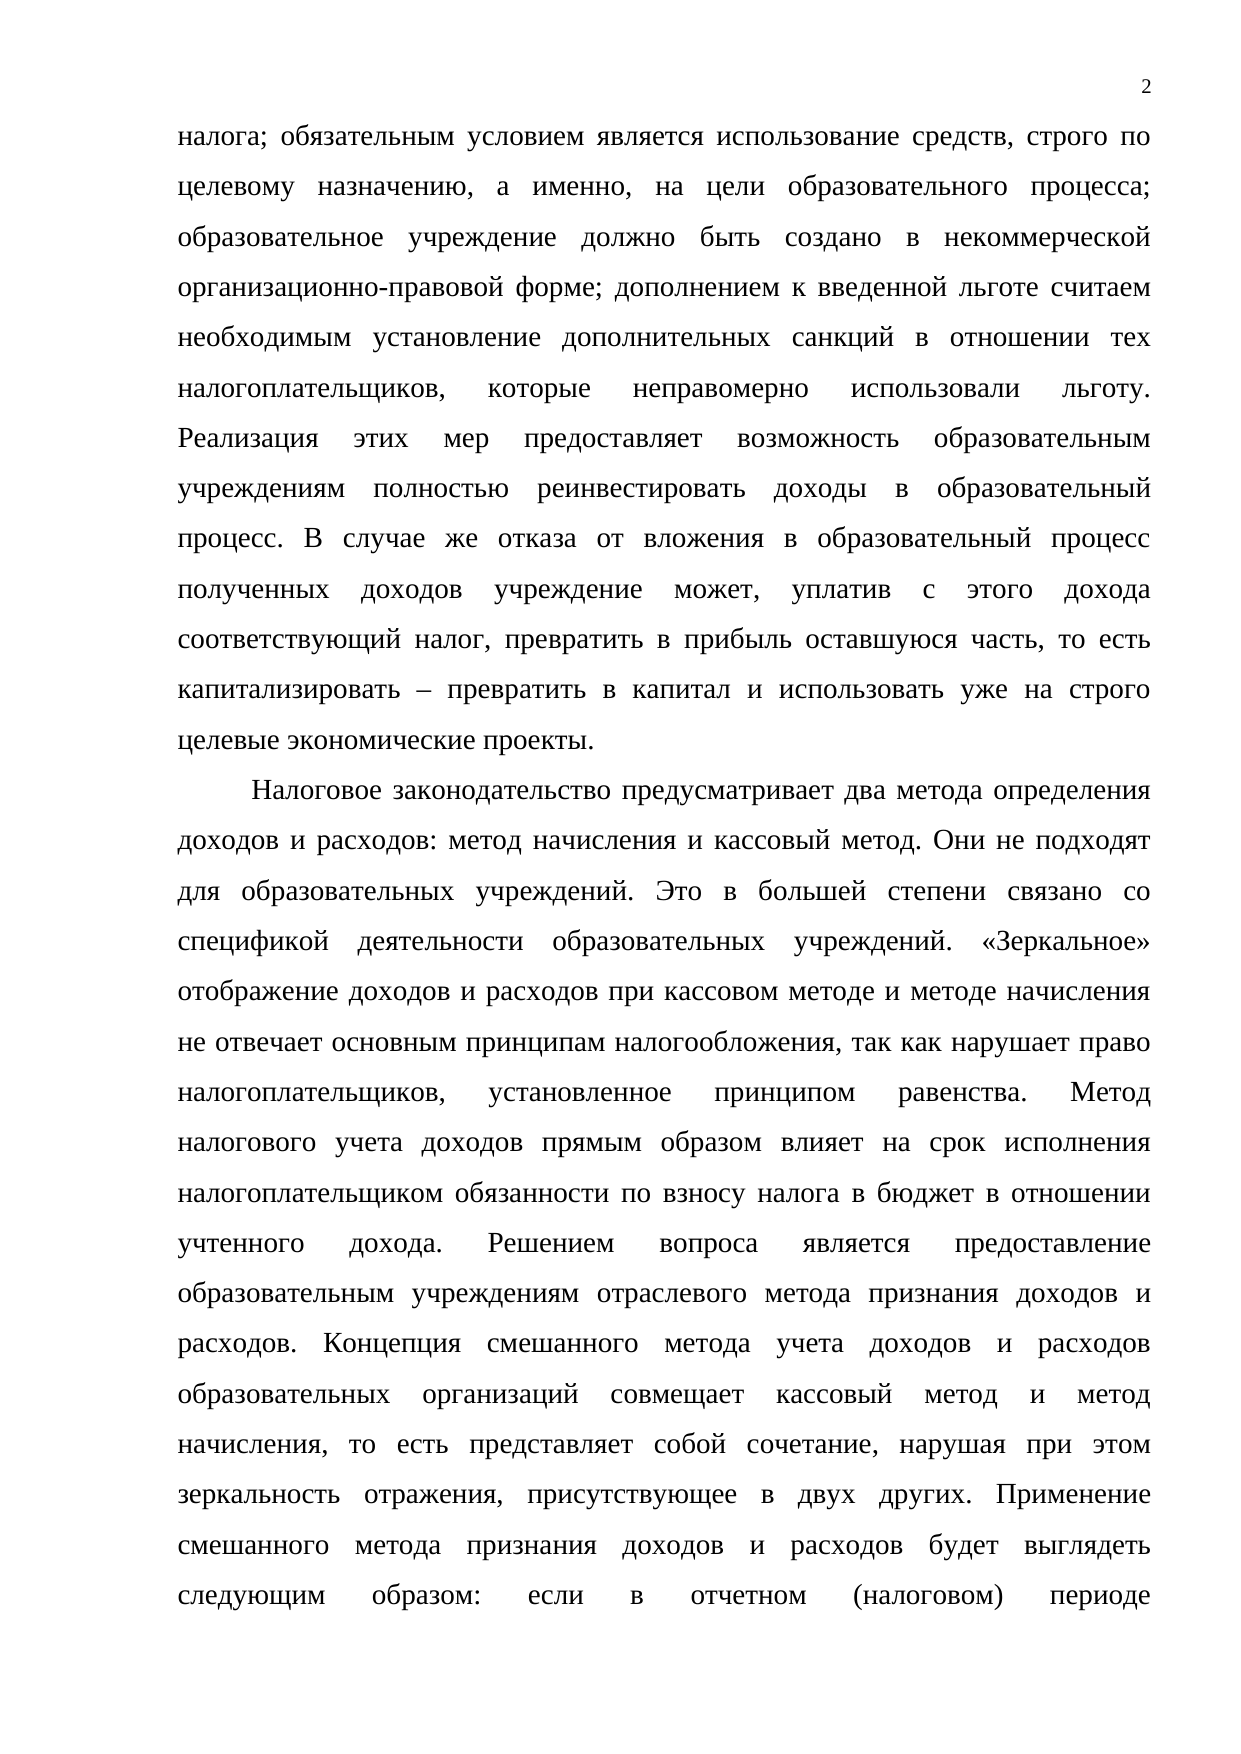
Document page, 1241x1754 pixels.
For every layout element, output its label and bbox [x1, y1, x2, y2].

text [177, 772, 1152, 1611]
text [177, 118, 1152, 755]
